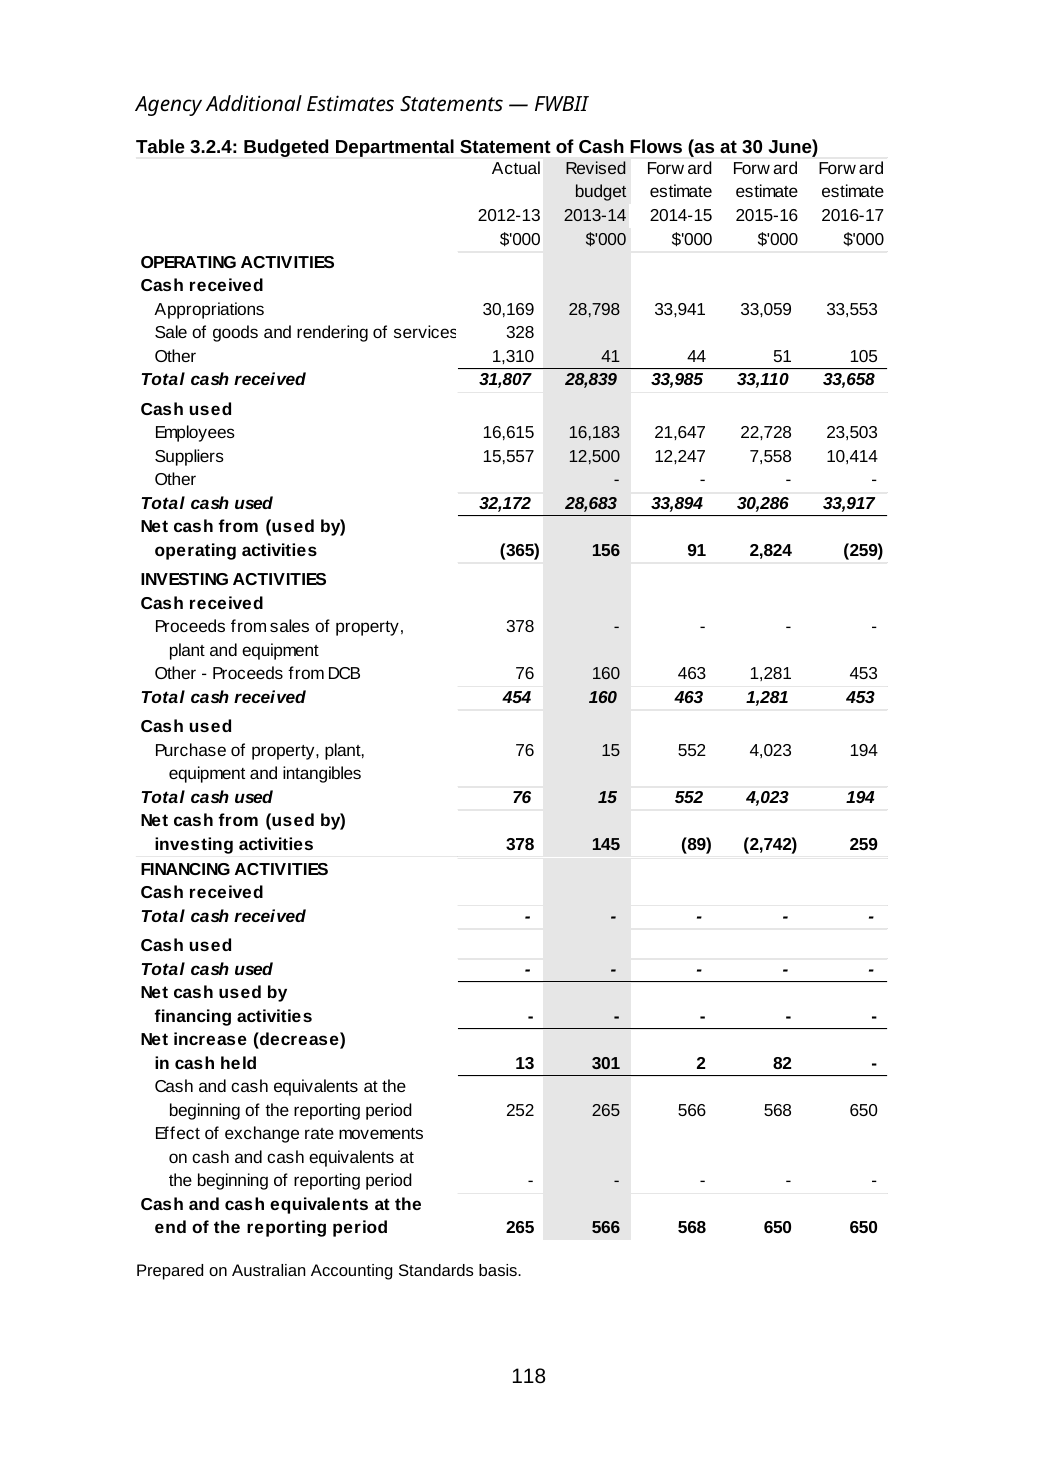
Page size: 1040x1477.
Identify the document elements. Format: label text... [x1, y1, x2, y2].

text Prepared on Australian Accounting Standards basis. [136, 1261, 921, 1280]
subtitle Table 3.2.4: Budgeted Departmental Statement of Cash Flows (as at 30 June) [136, 136, 921, 157]
